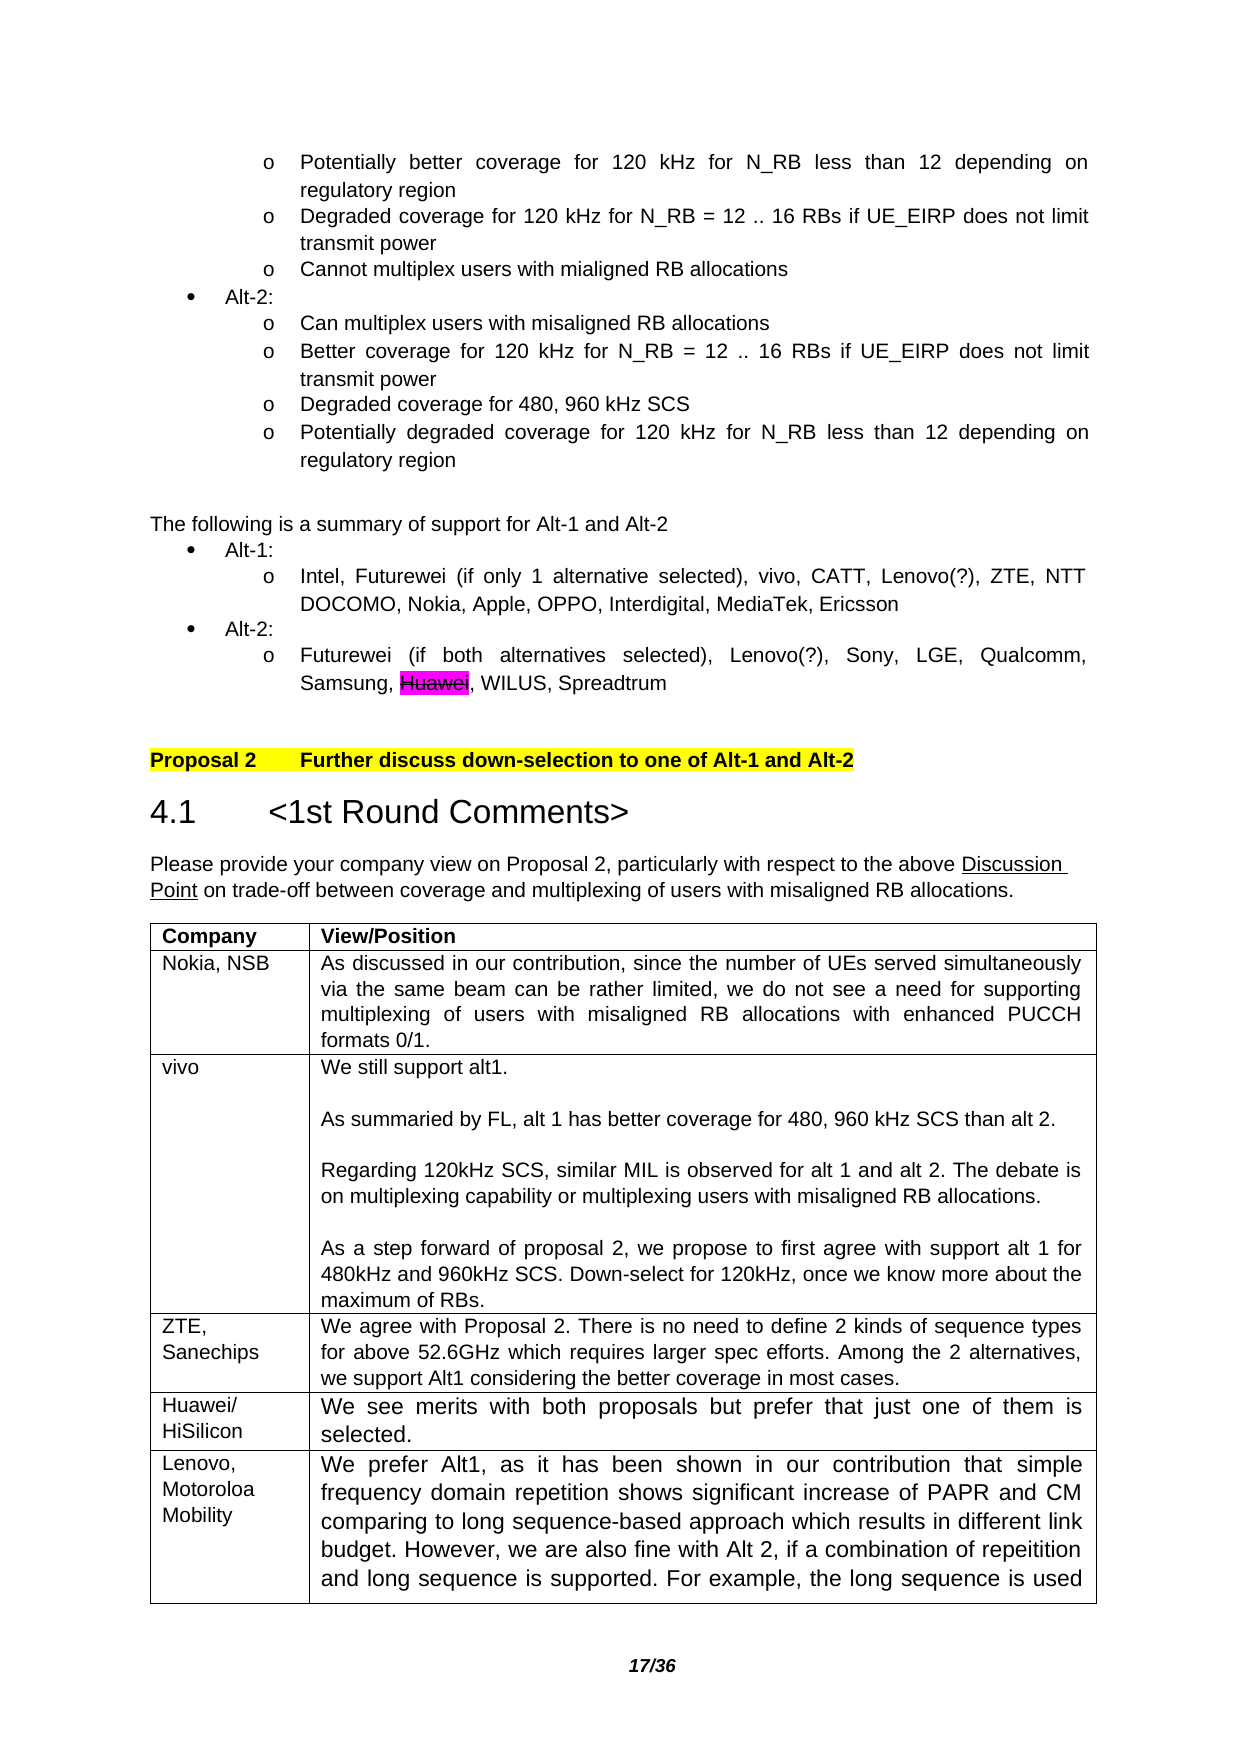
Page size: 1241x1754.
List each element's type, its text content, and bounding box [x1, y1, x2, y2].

list Alt-1: [187, 538, 1087, 562]
table_cell vivo [151, 1055, 309, 1313]
list Degraded coverage for 480, 960 kHz SCS [262, 392, 1090, 418]
list Alt-2: [187, 617, 1087, 641]
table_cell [151, 1451, 309, 1603]
text Please provide your company view on Proposal 2, particularly with respect to the above Discussion Point on trade-off between coverage and multiplexing of users with misaligned RB allocations. [150, 852, 1087, 902]
list Degraded coverage for 120 kHz for N_RB = 12 .. 16 RBs if UE_EIRP does not limit transmit power [262, 203, 1090, 255]
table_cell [310, 1451, 1096, 1603]
table_cell Nokia, NSB [151, 951, 309, 1054]
table_cell Huawei/HiSilicon [151, 1393, 309, 1450]
list Futurewei (if both alternatives selected), Lenovo(?), Sony, LGE, Qualcomm, Samsung, Huawei, WILUS, Spreadtrum [262, 643, 1087, 695]
table_cell As discussed in our contribution, since the number of UEs served simultaneously via the same beam can be rather limited, we do not see a need for supporting multiplexing of users with misaligned RB allocations with enhanced PUCCH formats 0/1. [310, 951, 1096, 1054]
list Can multiplex users with misaligned RB allocations [262, 311, 1090, 337]
list Alt-2: [187, 285, 1090, 309]
table_cell We agree with Proposal 2. There is no need to define 2 kinds of sequence types for above 52.6GHz which requires larger spec efforts. Among the 2 alternatives, we support Alt1 considering the better coverage in most cases. [310, 1314, 1096, 1392]
table_header View/Position [310, 924, 1096, 949]
table_header Company [151, 924, 309, 949]
text The following is a summary of support for Alt-1 and Alt-2 [150, 512, 1087, 536]
list Potentially degraded coverage for 120 kHz for N_RB less than 12 depending on regulatory region [262, 420, 1090, 472]
table_cell We see merits with both proposals but prefer that just one of them is selected. [310, 1393, 1096, 1450]
text Proposal 2 Further discuss down-selection to one of Alt-1 and Alt-2 [150, 747, 1087, 771]
list Intel, Futurewei (if only 1 alternative selected), vivo, CATT, Lenovo(?), ZTE, NTT DOCOMO, Nokia, Apple, OPPO, Interdigital, MediaTek, Ericsson [262, 564, 1087, 615]
subtitle 4.1 <1st Round Comments> [150, 792, 1090, 831]
table_cell We still support alt1. As summaried by FL, alt 1 has better coverage for 480, 960 kHz SCS than alt 2. Regarding 120kHz SCS, similar MIL is observed for alt 1 and alt 2. The debate is on multiplexing capability or multiplexing users with misaligned RB allocations. As a step forward of proposal 2, we propose to first agree with support alt 1 for 480kHz and 960kHz SCS. Down-select for 120kHz, once we know more about the maximum of RBs. [310, 1055, 1096, 1313]
list Cannot multiplex users with mialigned RB allocations [262, 257, 1090, 283]
table_cell ZTE, Sanechips [151, 1314, 309, 1392]
list Better coverage for 120 kHz for N_RB = 12 .. 16 RBs if UE_EIRP does not limit transmit power [262, 339, 1090, 390]
list Potentially better coverage for 120 kHz for N_RB less than 12 depending on regulatory region [262, 150, 1090, 202]
